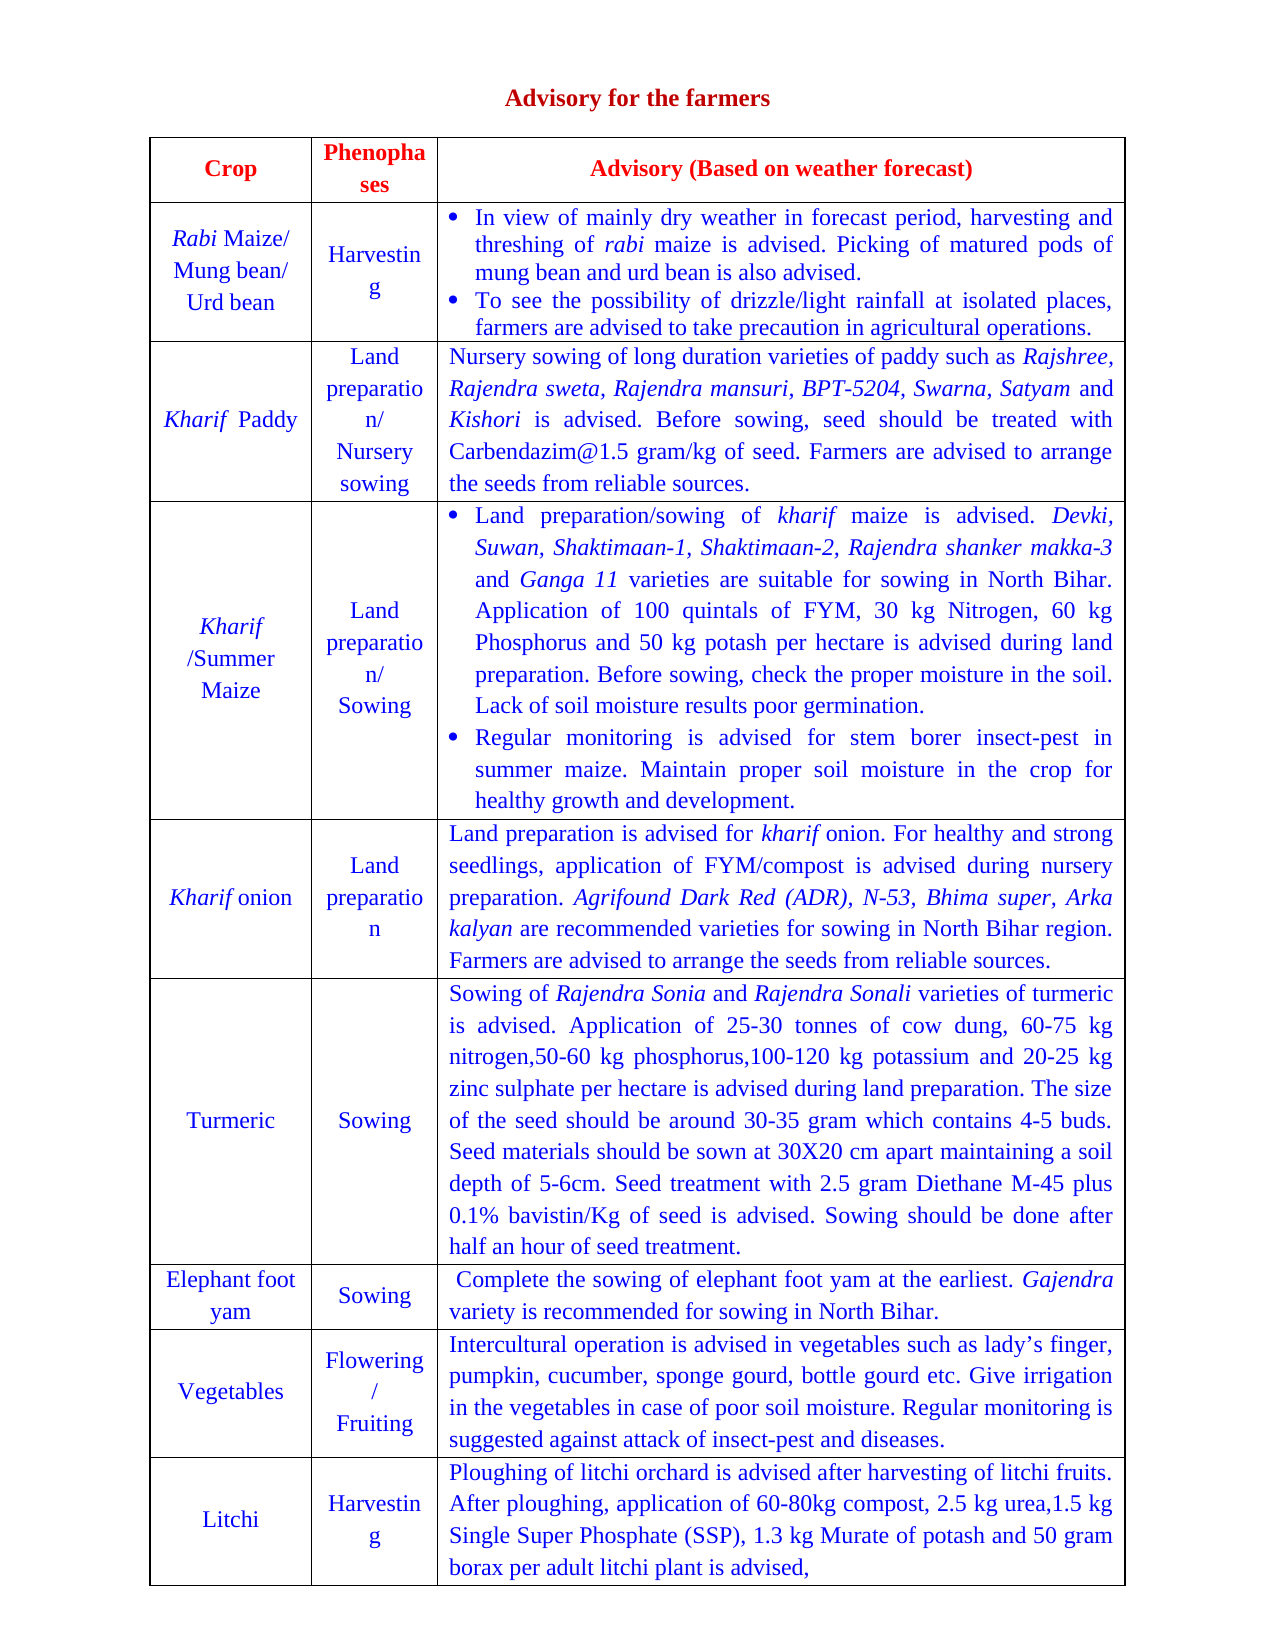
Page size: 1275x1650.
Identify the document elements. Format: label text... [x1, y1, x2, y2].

table_cell Land preparation/ Sowing [312, 502, 437, 818]
table_cell Vegetables [151, 1330, 311, 1457]
table_cell Kharif onion [151, 820, 311, 978]
table_cell Land preparation [312, 820, 437, 978]
table_cell Sowing [312, 1265, 437, 1329]
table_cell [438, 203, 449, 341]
table_cell Nursery sowing of long duration varieties of paddy such as Rajshree, Rajendra sweta, Rajendra mansuri, BPT-5204, Swarna, Satyam and Kishori is advised. Before sowing, seed should be treated with Carbendazim@1.5 gram/kg of seed. Farmers are advised to arrange the seeds from reliable sources. [438, 342, 1124, 501]
table_cell Ploughing of litchi orchard is advised after harvesting of litchi fruits. After ploughing, application of 60-80kg compost, 2.5 kg urea,1.5 kg Single Super Phosphate (SSP), 1.3 kg Murate of potash and 50 gram borax per adult litchi plant is advised, [438, 1458, 1124, 1585]
table_cell Intercultural operation is advised in vegetables such as lady’s finger, pumpkin, cucumber, sponge gourd, bottle gourd etc. Give irrigation in the vegetables in case of poor soil moisture. Regular monitoring is suggested against attack of insect-pest and diseases. [438, 1330, 1124, 1457]
table_cell Land preparation/sowing of kharif maize is advised. Devki, Suwan, Shaktimaan-1, Shaktimaan-2, Rajendra shanker makka-3 and Ganga 11 varieties are suitable for sowing in North Bihar. Application of 100 quintals of FYM, 30 kg Nitrogen, 60 kg Phosphorus and 50 kg potash per hectare is advised during land preparation. Before sowing, check the proper moisture in the soil. Lack of soil moisture results poor germination. Regular monitoring is advised for stem borer insect-pest in summer maize. Maintain proper soil moisture in the crop for healthy growth and development. [438, 502, 1124, 818]
table_cell Elephant foot yam [151, 1265, 311, 1329]
text Advisory for the farmers [150, 83, 1125, 112]
table_cell Kharif /Summer Maize [151, 502, 311, 818]
table_cell Rabi Maize/ Mung bean/ Urd bean [151, 203, 311, 341]
table_cell Kharif Paddy [151, 342, 311, 501]
table_cell Sowing [312, 979, 437, 1264]
table_cell Land preparation/ Nursery sowing [312, 342, 437, 501]
table_cell Harvesting [312, 203, 437, 341]
table_header Phenophases [312, 138, 437, 202]
table_header Crop [151, 138, 311, 202]
table_cell Land preparation is advised for kharif onion. For healthy and strong seedlings, application of FYM/compost is advised during nursery preparation. Agrifound Dark Red (ADR), N-53, Bhima super, Arka kalyan are recommended varieties for sowing in North Bihar region. Farmers are advised to arrange the seeds from reliable sources. [438, 820, 1124, 978]
table_cell Litchi [151, 1458, 311, 1585]
table_cell Sowing of Rajendra Sonia and Rajendra Sonali varieties of turmeric is advised. Application of 25-30 tonnes of cow dung, 60-75 kg nitrogen,50-60 kg phosphorus,100-120 kg potassium and 20-25 kg zinc sulphate per hectare is advised during land preparation. The size of the seed should be around 30-35 gram which contains 4-5 buds. Seed materials should be sown at 30X20 cm apart maintaining a soil depth of 5-6cm. Seed treatment with 2.5 gram Diethane M-45 plus 0.1% bavistin/Kg of seed is advised. Sowing should be done after half an hour of seed treatment. [438, 979, 1124, 1264]
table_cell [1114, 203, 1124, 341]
table_cell Flowering/ Fruiting [312, 1330, 437, 1457]
table_cell Complete the sowing of elephant foot yam at the earliest. Gajendra variety is recommended for sowing in North Bihar. [438, 1265, 1124, 1329]
table_cell Turmeric [151, 979, 311, 1264]
table_header Advisory (Based on weather forecast) [438, 138, 1124, 202]
table_cell Harvesting [312, 1458, 437, 1585]
